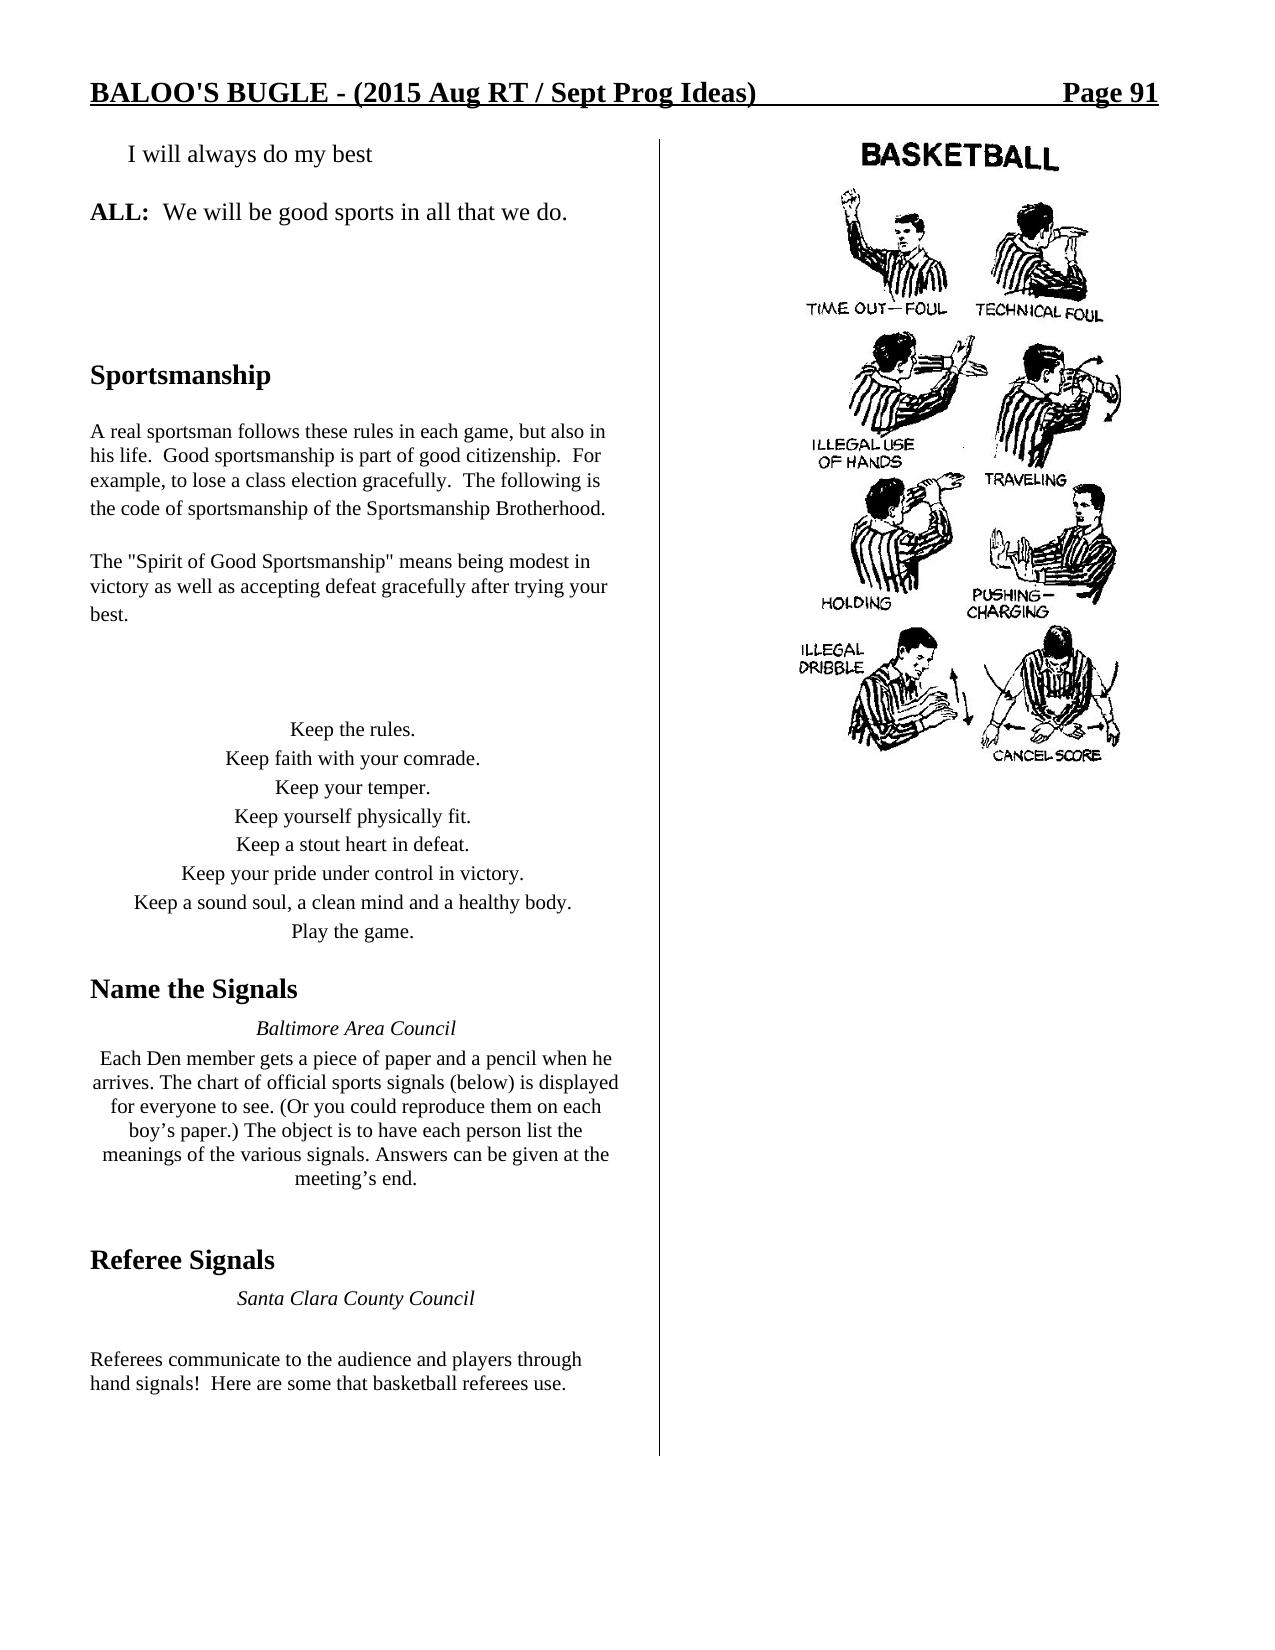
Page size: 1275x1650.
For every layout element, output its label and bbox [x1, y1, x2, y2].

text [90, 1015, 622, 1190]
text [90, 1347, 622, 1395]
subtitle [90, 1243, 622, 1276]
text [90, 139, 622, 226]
picture [756, 138, 1169, 762]
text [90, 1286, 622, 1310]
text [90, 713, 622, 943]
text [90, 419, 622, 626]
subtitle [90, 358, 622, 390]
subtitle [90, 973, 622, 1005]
